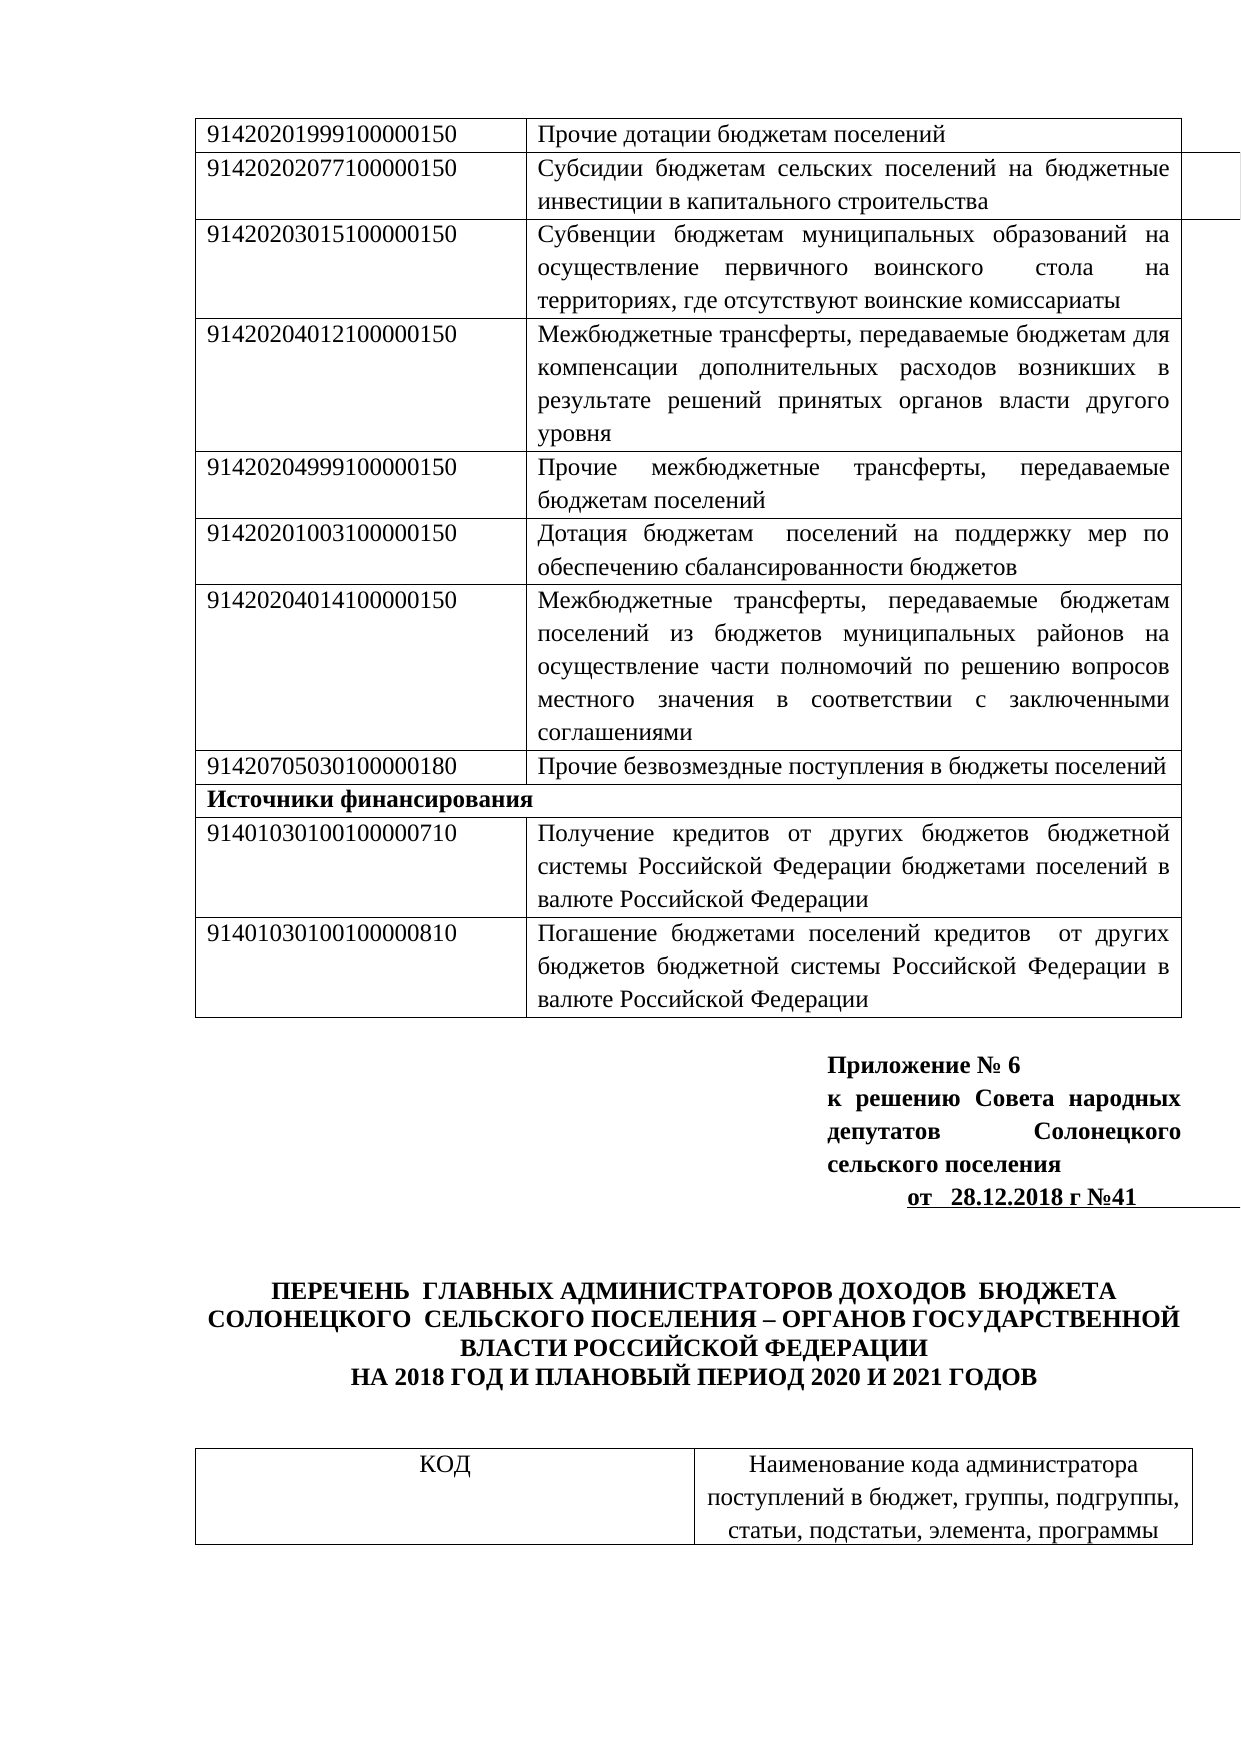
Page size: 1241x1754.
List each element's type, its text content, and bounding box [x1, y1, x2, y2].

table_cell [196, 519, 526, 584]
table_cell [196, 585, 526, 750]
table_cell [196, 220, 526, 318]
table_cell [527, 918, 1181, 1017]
text НА 2018 ГОД И ПЛАНОВЫЙ ПЕРИОД 2020 И 2021 ГОДОВ [207, 1362, 1181, 1391]
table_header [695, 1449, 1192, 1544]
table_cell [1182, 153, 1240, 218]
text от 28.12.2018 г №41 [207, 1182, 1181, 1211]
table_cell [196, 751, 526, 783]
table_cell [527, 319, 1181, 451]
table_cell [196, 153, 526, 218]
text к решению Совета народных депутатов Солонецкого сельского поселения [827, 1083, 1181, 1178]
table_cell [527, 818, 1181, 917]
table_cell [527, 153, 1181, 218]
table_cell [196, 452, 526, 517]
text Приложение № 6 [827, 1050, 1181, 1078]
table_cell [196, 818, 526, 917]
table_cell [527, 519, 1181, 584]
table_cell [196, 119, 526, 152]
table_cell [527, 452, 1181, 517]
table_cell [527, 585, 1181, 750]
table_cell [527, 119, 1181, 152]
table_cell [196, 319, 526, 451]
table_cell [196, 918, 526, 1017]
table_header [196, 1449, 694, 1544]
text ПЕРЕЧЕНЬ ГЛАВНЫХ АДМИНИСТРАТОРОВ ДОХОДОВ БЮДЖЕТА СОЛОНЕЦКОГО СЕЛЬСКОГО ПОСЕЛЕНИЯ – ОРГАНОВ ГОСУДАРСТВЕННОЙ ВЛАСТИ РОССИЙСКОЙ ФЕДЕРАЦИИ [207, 1276, 1181, 1362]
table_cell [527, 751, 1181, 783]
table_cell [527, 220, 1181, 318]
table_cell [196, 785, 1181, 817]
